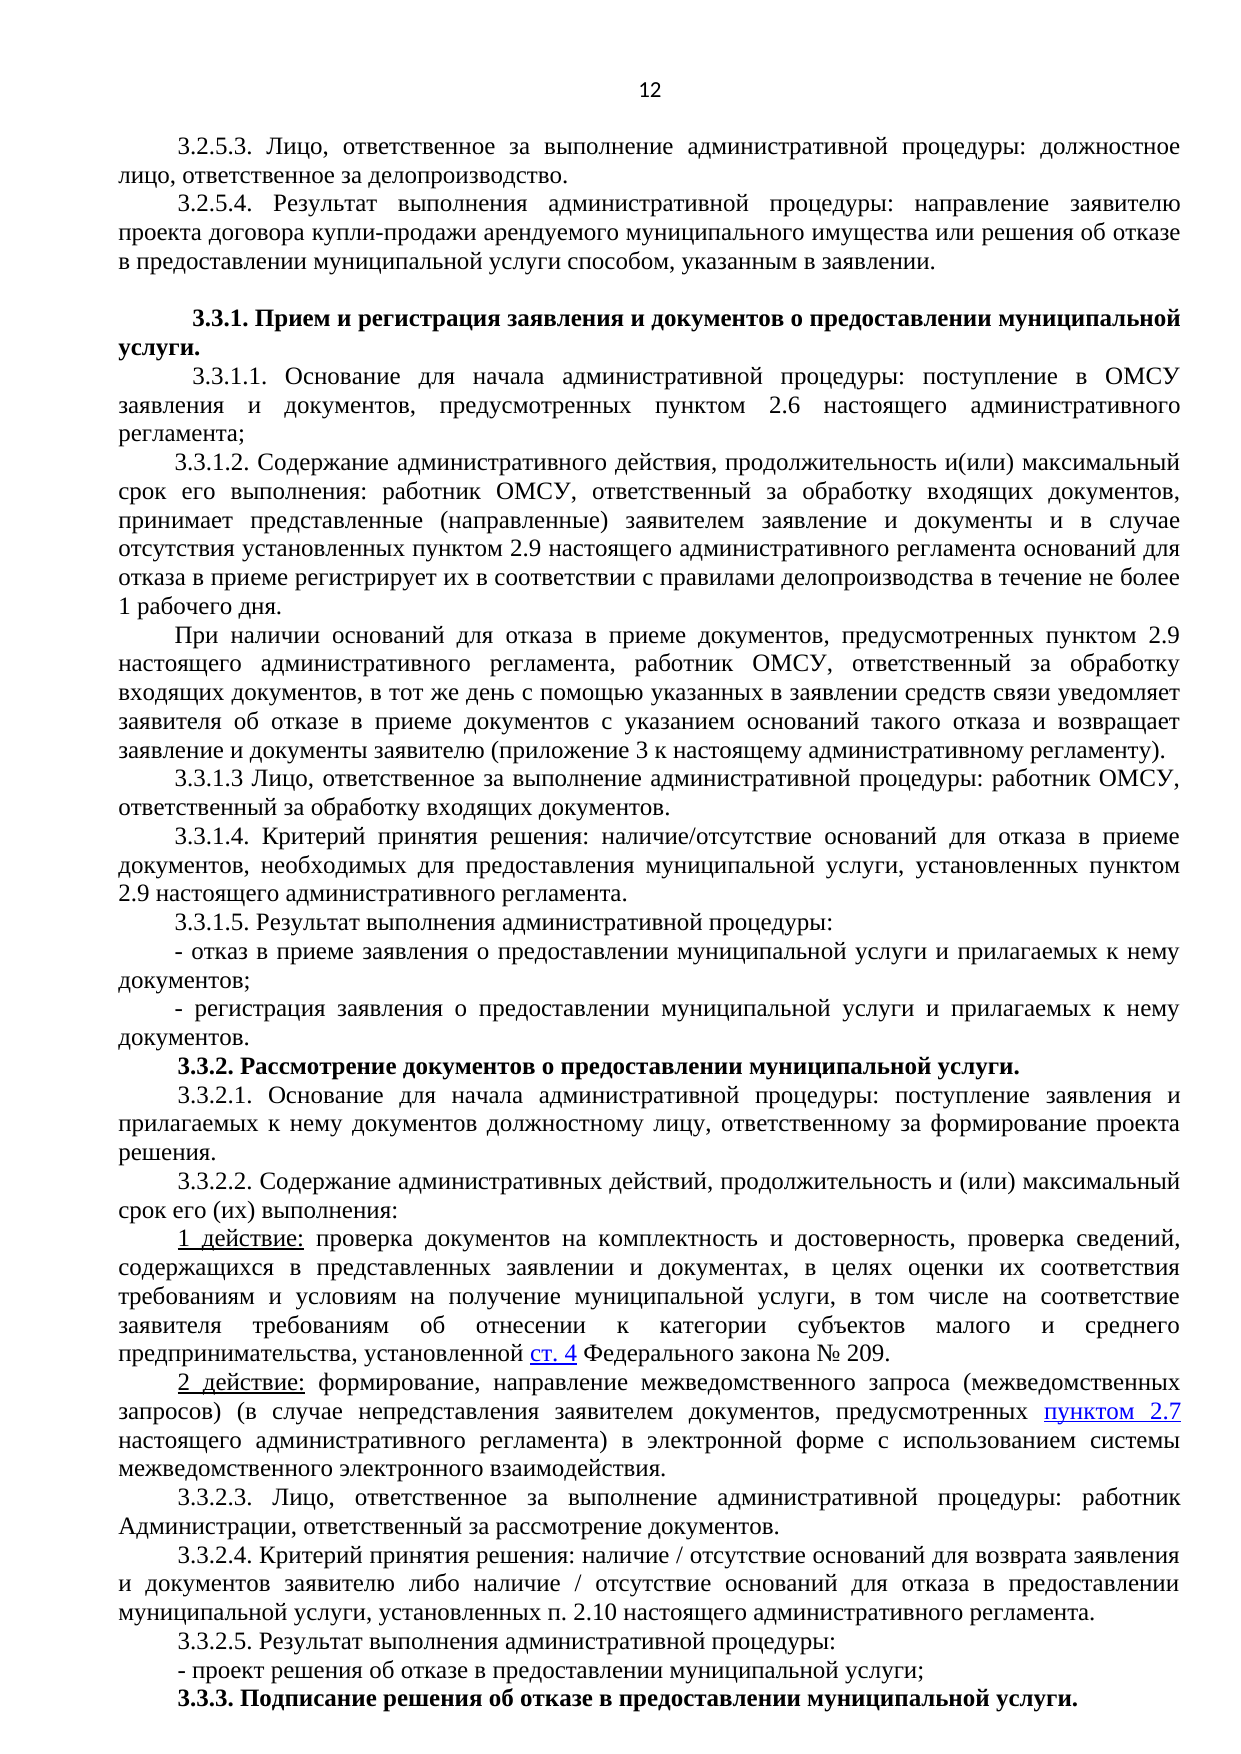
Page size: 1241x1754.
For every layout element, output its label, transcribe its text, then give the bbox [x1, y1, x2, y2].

text - регистрация заявления о предоставлении муниципальной услуги и прилагаемых к нему документов. [118, 993, 1181, 1051]
text 3.3.2.3. Лицо, ответственное за выполнение административной процедуры: работник Администрации, ответственный за рассмотрение документов. [118, 1482, 1181, 1540]
text 3.3.1. Прием и регистрация заявления и документов о предоставлении муниципальной услуги. [118, 303, 1181, 361]
text 3.3.1.3 Лицо, ответственное за выполнение административной процедуры: работник ОМСУ, ответственный за обработку входящих документов. [118, 763, 1181, 821]
text - проект решения об отказе в предоставлении муниципальной услуги; [118, 1655, 1181, 1683]
text 3.3.1.5. Результат выполнения административной процедуры: [118, 907, 1181, 936]
text 3.3.2.2. Содержание административных действий, продолжительность и (или) максимальный срок его (их) выполнения: [118, 1166, 1181, 1223]
text 3.3.2.5. Результат выполнения административной процедуры: [118, 1626, 1181, 1655]
text 3.2.5.3. Лицо, ответственное за выполнение административной процедуры: должностное лицо, ответственное за делопроизводство. [118, 131, 1181, 188]
text 3.2.5.4. Результат выполнения административной процедуры: направление заявителю проекта договора купли-продажи арендуемого муниципального имущества или решения об отказе в предоставлении муниципальной услуги способом, указанным в заявлении. [118, 188, 1181, 275]
text 3.3.1.1. Основание для начала административной процедуры: поступление в ОМСУ заявления и документов, предусмотренных пунктом 2.6 настоящего административного регламента; [118, 361, 1181, 447]
text 2 действие: формирование, направление межведомственного запроса (межведомственных запросов) (в случае непредставления заявителем документов, предусмотренных пунктом 2.7 настоящего административного регламента) в электронной форме с использованием системы межведомственного электронного взаимодействия. [118, 1367, 1181, 1482]
text При наличии оснований для отказа в приеме документов, предусмотренных пунктом 2.9 настоящего административного регламента, работник ОМСУ, ответственный за обработку входящих документов, в тот же день с помощью указанных в заявлении средств связи уведомляет заявителя об отказе в приеме документов с указанием оснований такого отказа и возвращает заявление и документы заявителю (приложение 3 к настоящему административному регламенту). [118, 620, 1181, 763]
text 3.3.2.4. Критерий принятия решения: наличие / отсутствие оснований для возврата заявления и документов заявителю либо наличие / отсутствие оснований для отказа в предоставлении муниципальной услуги, установленных п. 2.10 настоящего административного регламента. [118, 1540, 1181, 1626]
text - отказ в приеме заявления о предоставлении муниципальной услуги и прилагаемых к нему документов; [118, 936, 1181, 993]
text 3.3.2. Рассмотрение документов о предоставлении муниципальной услуги. [118, 1051, 1181, 1080]
text 3.3.3. Подписание решения об отказе в предоставлении муниципальной услуги. [118, 1683, 1181, 1712]
text 3.3.1.2. Содержание административного действия, продолжительность и(или) максимальный срок его выполнения: работник ОМСУ, ответственный за обработку входящих документов, принимает представленные (направленные) заявителем заявление и документы и в случае отсутствия установленных пунктом 2.9 настоящего административного регламента оснований для отказа в приеме регистрирует их в соответствии с правилами делопроизводства в течение не более 1 рабочего дня. [118, 447, 1181, 620]
text 1 действие: проверка документов на комплектность и достоверность, проверка сведений, содержащихся в представленных заявлении и документах, в целях оценки их соответствия требованиям и условиям на получение муниципальной услуги, в том числе на соответствие заявителя требованиям об отнесении к категории субъектов малого и среднего предпринимательства, установленной ст. 4 Федерального закона № 209. [118, 1223, 1181, 1367]
text 3.3.1.4. Критерий принятия решения: наличие/отсутствие оснований для отказа в приеме документов, необходимых для предоставления муниципальной услуги, установленных пунктом 2.9 настоящего административного регламента. [118, 821, 1181, 907]
text 3.3.2.1. Основание для начала административной процедуры: поступление заявления и прилагаемых к нему документов должностному лицу, ответственному за формирование проекта решения. [118, 1080, 1181, 1166]
